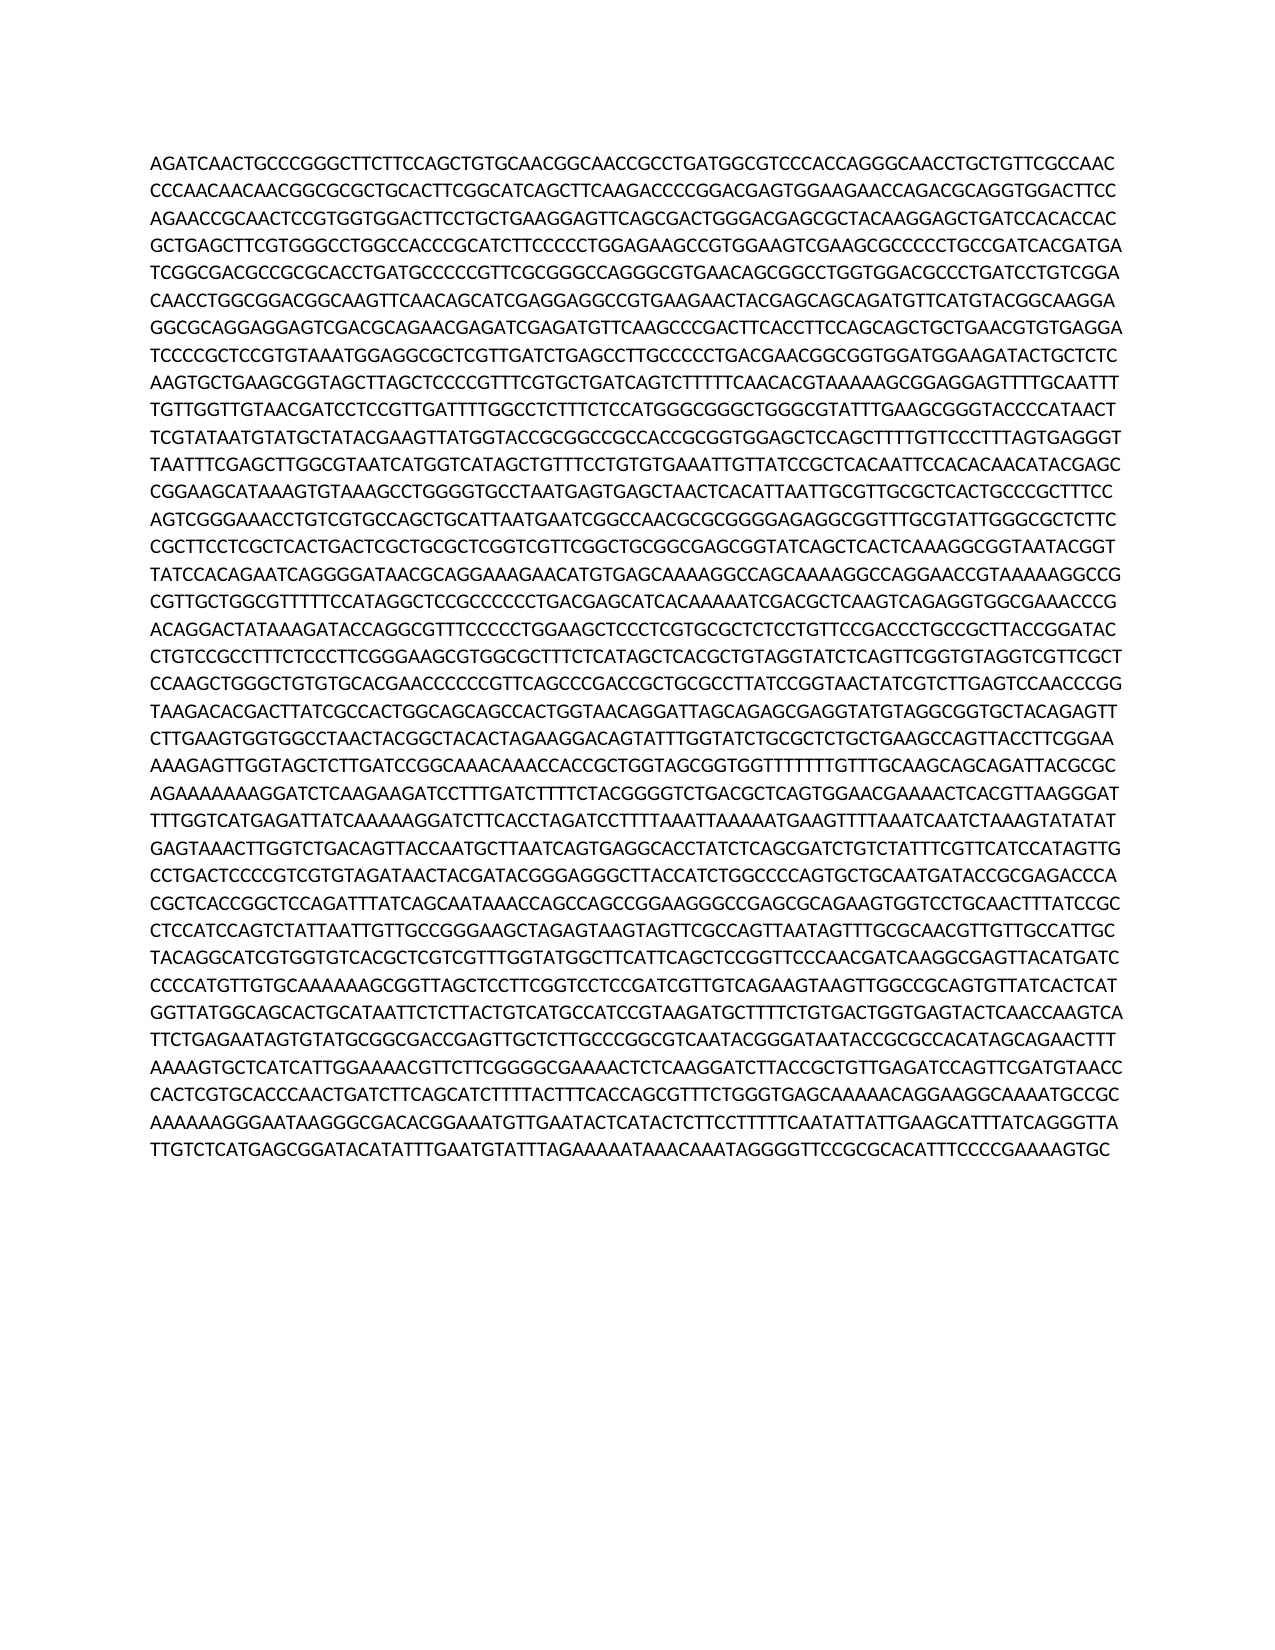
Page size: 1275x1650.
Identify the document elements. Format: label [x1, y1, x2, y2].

text [150, 150, 1125, 1162]
